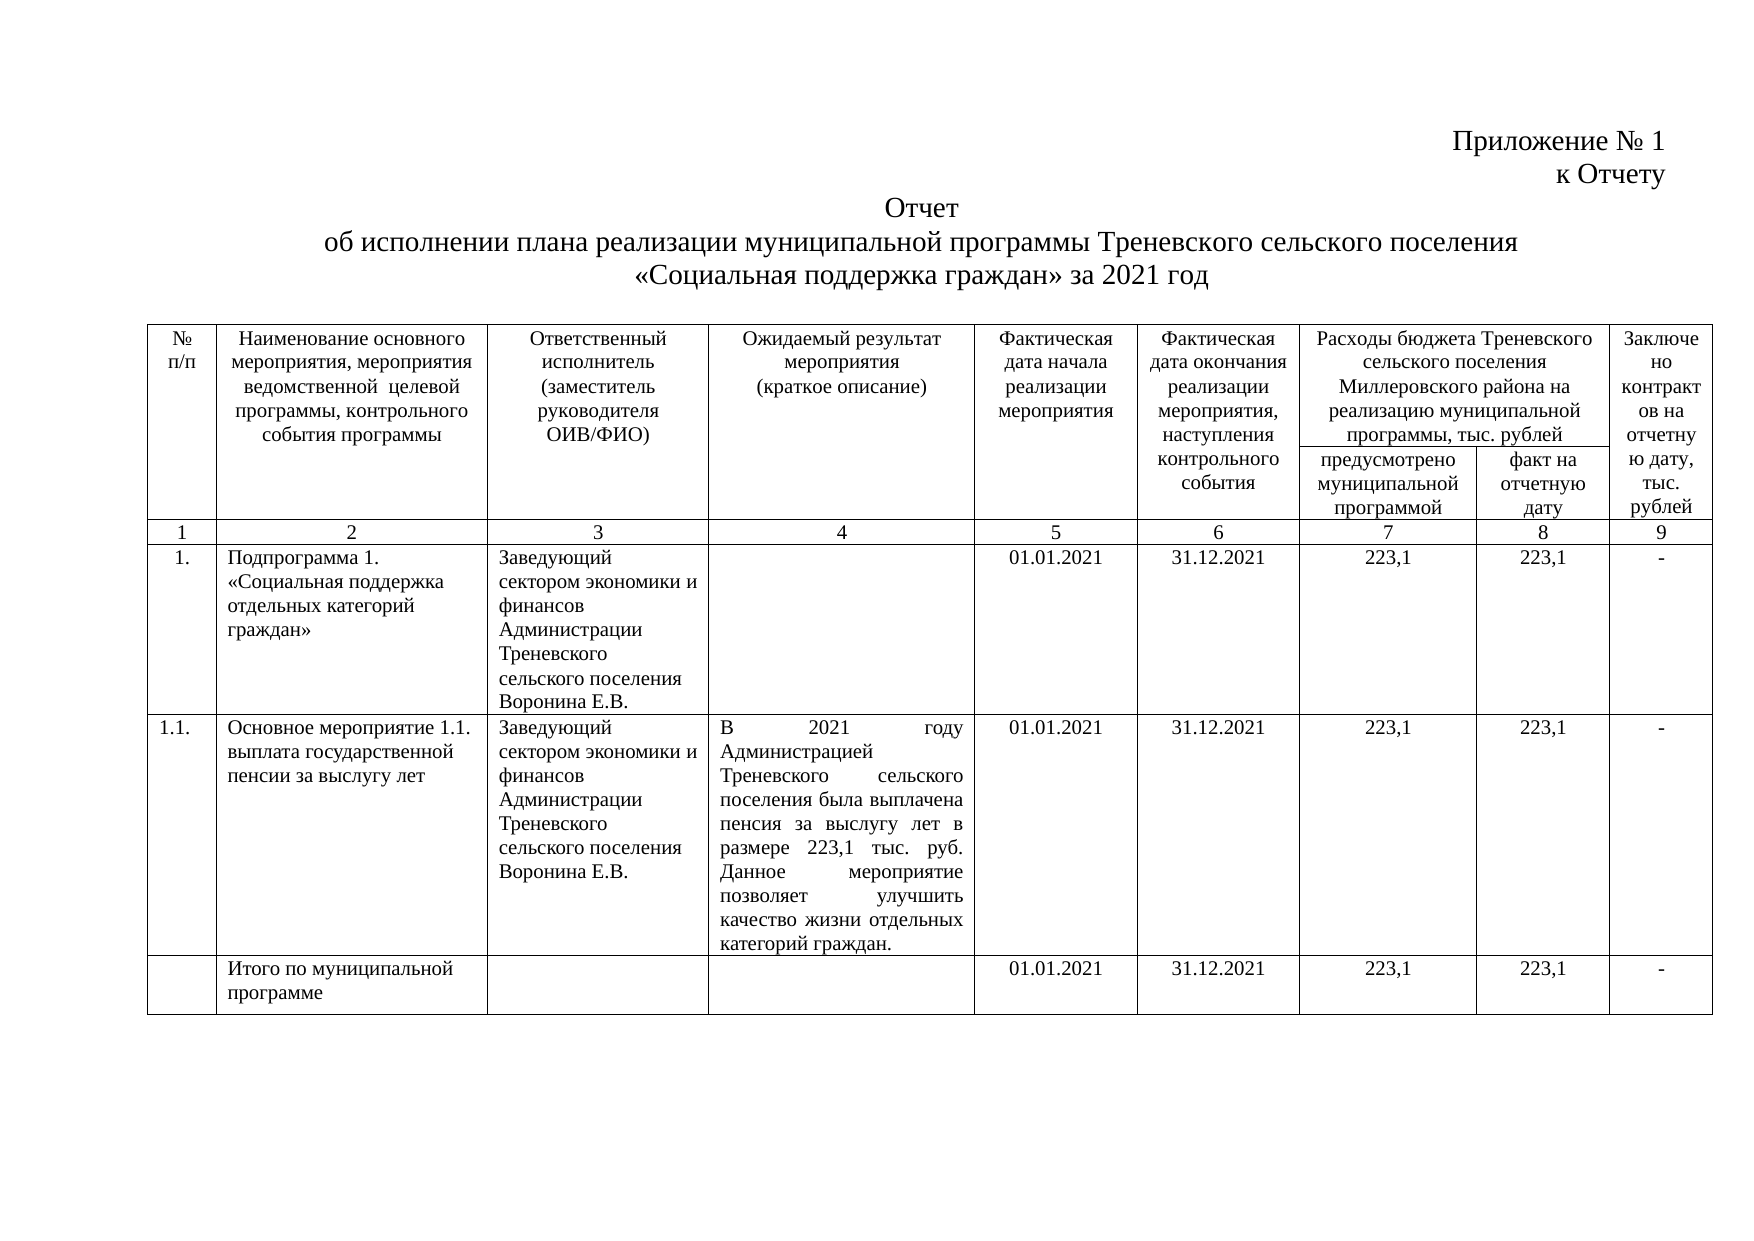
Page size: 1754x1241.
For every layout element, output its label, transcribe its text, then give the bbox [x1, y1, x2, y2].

table_cell 223,1 [1477, 715, 1609, 955]
table_cell 31.12.2021 [1138, 715, 1299, 955]
table_cell [709, 956, 974, 1014]
text Приложение № 1 [177, 123, 1665, 157]
table_header № п/п [148, 325, 216, 519]
table_cell 223,1 [1300, 545, 1476, 713]
text «Социальная поддержка граждан» за 2021 год [177, 257, 1665, 291]
table_cell 1. [148, 545, 216, 713]
table_cell Заведующий сектором экономики и финансов Администрации Треневского сельского поселения Воронина Е.В. [488, 715, 708, 955]
table_cell Заведующий сектором экономики и финансов Администрации Треневского сельского поселения Воронина Е.В. [488, 545, 708, 713]
table_header Заключено контрактов на отчетную дату, тыс. рублей [1610, 325, 1712, 519]
table_cell 223,1 [1477, 545, 1609, 713]
table_header Фактическая дата начала реализации мероприятия [975, 325, 1137, 519]
table_cell Основное мероприятие 1.1. выплата государственной пенсии за выслугу лет [217, 715, 487, 955]
table_cell факт на отчетную дату [1477, 447, 1609, 519]
table_cell 223,1 [1477, 956, 1609, 1014]
table_cell 01.01.2021 [975, 715, 1137, 955]
table_cell [148, 956, 216, 1014]
text об исполнении плана реализации муниципальной программы Треневского сельского поселения [177, 224, 1665, 257]
table_cell - [1610, 956, 1712, 1014]
table_cell 6 [1138, 520, 1299, 544]
table_cell В 2021 году Администрацией Треневского сельского поселения была выплачена пенсия за выслугу лет в размере 223,1 тыс. руб. Данное мероприятие позволяет улучшить качество жизни отдельных категорий граждан. [709, 715, 974, 955]
table_cell 01.01.2021 [975, 545, 1137, 713]
table_cell 5 [975, 520, 1137, 544]
table_cell [488, 956, 708, 1014]
table_header Расходы бюджета Треневского сельского поселения Миллеровского района на реализацию муниципальной программы, тыс. рублей [1300, 325, 1609, 446]
table_cell 4 [709, 520, 974, 544]
table_cell 31.12.2021 [1138, 545, 1299, 713]
table_cell 7 [1300, 520, 1476, 544]
table_cell 3 [488, 520, 708, 544]
table_header Наименование основного мероприятия, мероприятия ведомственной целевой программы, контрольного события программы [217, 325, 487, 519]
table_cell 31.12.2021 [1138, 956, 1299, 1014]
table_cell 2 [217, 520, 487, 544]
table_cell 1.1. [148, 715, 216, 955]
table_cell 223,1 [1300, 715, 1476, 955]
table_cell - [1610, 715, 1712, 955]
table_cell - [1610, 545, 1712, 713]
table_cell Итого по муниципальной программе [217, 956, 487, 1014]
table_cell 9 [1610, 520, 1712, 544]
table_header Ответственный исполнитель (заместитель руководителя ОИВ/ФИО) [488, 325, 708, 519]
text Отчет [177, 190, 1665, 224]
table_cell 01.01.2021 [975, 956, 1137, 1014]
table_cell 223,1 [1300, 956, 1476, 1014]
table_cell 8 [1477, 520, 1609, 544]
table_cell 1 [148, 520, 216, 544]
text к Отчету [177, 157, 1665, 190]
table_header Ожидаемый результат мероприятия (краткое описание) [709, 325, 974, 519]
table_header Фактическая дата окончания реализации мероприятия, наступления контрольного события [1138, 325, 1299, 519]
table_cell [709, 545, 974, 713]
table_cell Подпрограмма 1. «Социальная поддержка отдельных категорий граждан» [217, 545, 487, 713]
table_cell предусмотрено муниципальной программой [1300, 447, 1476, 519]
